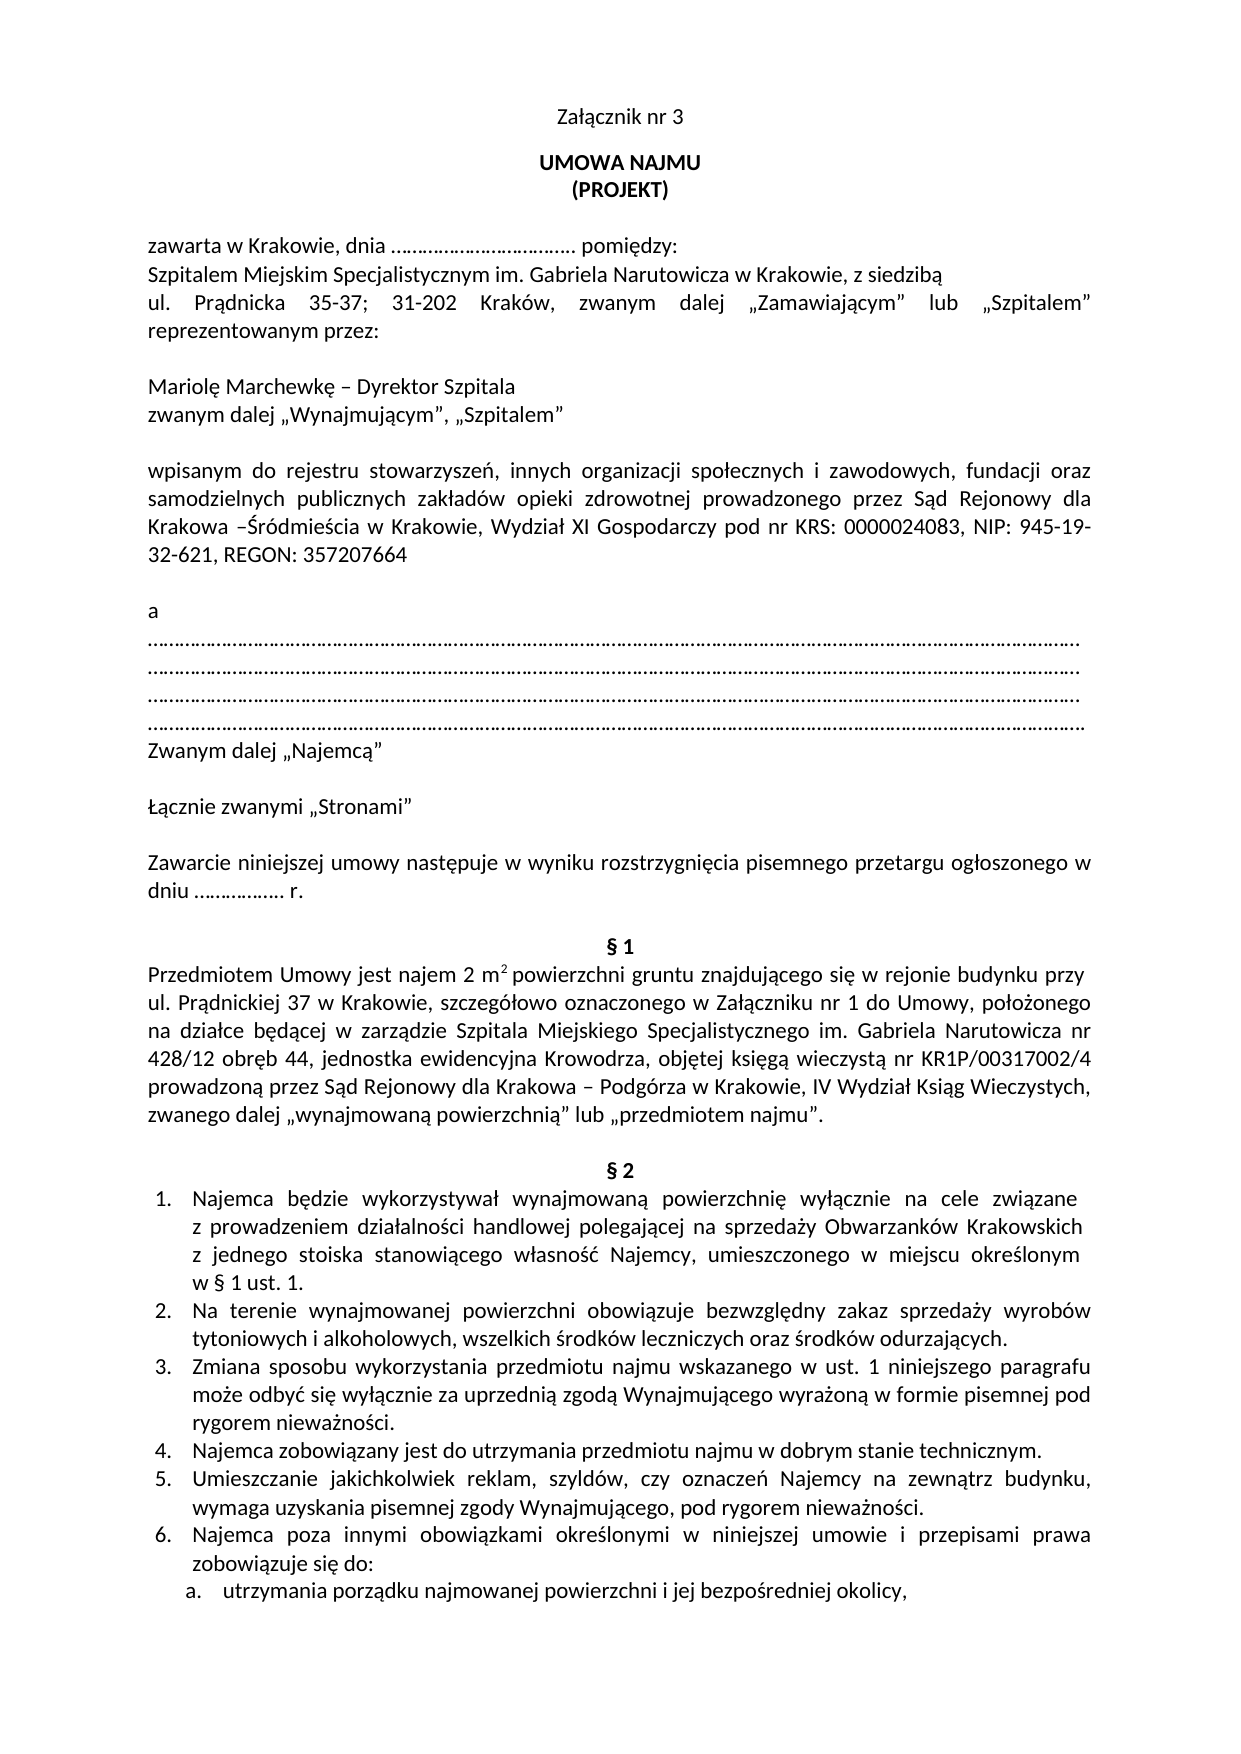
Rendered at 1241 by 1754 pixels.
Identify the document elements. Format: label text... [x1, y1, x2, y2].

list utrzymania porządku najmowanej powierzchni i jej bezpośredniej okolicy, [185, 1577, 1093, 1605]
list Umieszczanie jakichkolwiek reklam, szyldów, czy oznaczeń Najemcy na zewnątrz budynku, wymaga uzyskania pisemnej zgody Wynajmującego, pod rygorem nieważności. [154, 1464, 1093, 1521]
text Zawarcie niniejszej umowy następuje w wyniku rozstrzygnięcia pisemnego przetargu ogłoszonego w dniu …………….. r. [148, 848, 1093, 904]
text (PROJEKT) [148, 176, 1093, 204]
text Zwanym dalej „Najemcą” [148, 736, 1093, 764]
text a [148, 596, 1093, 624]
text § 2 [148, 1156, 1093, 1184]
list Najemca zobowiązany jest do utrzymania przedmiotu najmu w dobrym stanie technicznym. [154, 1437, 1093, 1464]
text ul. Prądnicka 35-37; 31-202 Kraków, zwanym dalej „Zamawiającym” lub „Szpitalem” reprezentowanym przez: [148, 288, 1093, 344]
text Mariolę Marchewkę – Dyrektor Szpitala [148, 372, 1093, 400]
text UMOWA NAJMU [148, 148, 1093, 176]
text zawarta w Krakowie, dnia …………………………….. pomiędzy: [148, 232, 1093, 260]
list Najemca będzie wykorzystywał wynajmowaną powierzchnię wyłącznie na cele związane z prowadzeniem działalności handlowej polegającej na sprzedaży Obwarzanków Krakowskich z jednego stoiska stanowiącego własność Najemcy, umieszczonego w miejscu określonym w § 1 ust. 1. [154, 1184, 1093, 1296]
text zwanym dalej „Wynajmującym”, „Szpitalem” [148, 400, 1093, 428]
text Przedmiotem Umowy jest najem 2 m2 powierzchni gruntu znajdującego się w rejonie budynku przy ul. Prądnickiej 37 w Krakowie, szczegółowo oznaczonego w Załączniku nr 1 do Umowy, położonego na działce będącej w zarządzie Szpitala Miejskiego Specjalistycznego im. Gabriela Narutowicza nr 428/12 obręb 44, jednostka ewidencyjna Krowodrza, objętej księgą wieczystą nr KR1P/00317002/4 prowadzoną przez Sąd Rejonowy dla Krakowa – Podgórza w Krakowie, IV Wydział Ksiąg Wieczystych, zwanego dalej „wynajmowaną powierzchnią” lub „przedmiotem najmu”. [148, 960, 1093, 1128]
text Łącznie zwanymi „Stronami” [148, 792, 1093, 820]
list Zmiana sposobu wykorzystania przedmiotu najmu wskazanego w ust. 1 niniejszego paragrafu może odbyć się wyłącznie za uprzednią zgodą Wynajmującego wyrażoną w formie pisemnej pod rygorem nieważności. [154, 1352, 1093, 1437]
text Szpitalem Miejskim Specjalistycznym im. Gabriela Narutowicza w Krakowie, z siedzibą [148, 260, 1093, 288]
list Najemca poza innymi obowiązkami określonymi w niniejszej umowie i przepisami prawa zobowiązuje się do: [154, 1521, 1093, 1577]
list Na terenie wynajmowanej powierzchni obowiązuje bezwzględny zakaz sprzedaży wyrobów tytoniowych i alkoholowych, wszelkich środków leczniczych oraz środków odurzających. [154, 1296, 1093, 1352]
text ……………………………………………………………………………………………………………………………………………………………………………………………………………………………………………………………………………………………………………………………………………………………………………………………………………………………………………………………………………………………………………………………………………………………………………………………………………………………………………………. [148, 624, 1093, 736]
text wpisanym do rejestru stowarzyszeń, innych organizacji społecznych i zawodowych, fundacji oraz samodzielnych publicznych zakładów opieki zdrowotnej prowadzonego przez Sąd Rejonowy dla Krakowa –Śródmieścia w Krakowie, Wydział XI Gospodarczy pod nr KRS: 0000024083, NIP: 945-19-32-621, REGON: 357207664 [148, 456, 1093, 568]
text § 1 [148, 932, 1093, 960]
